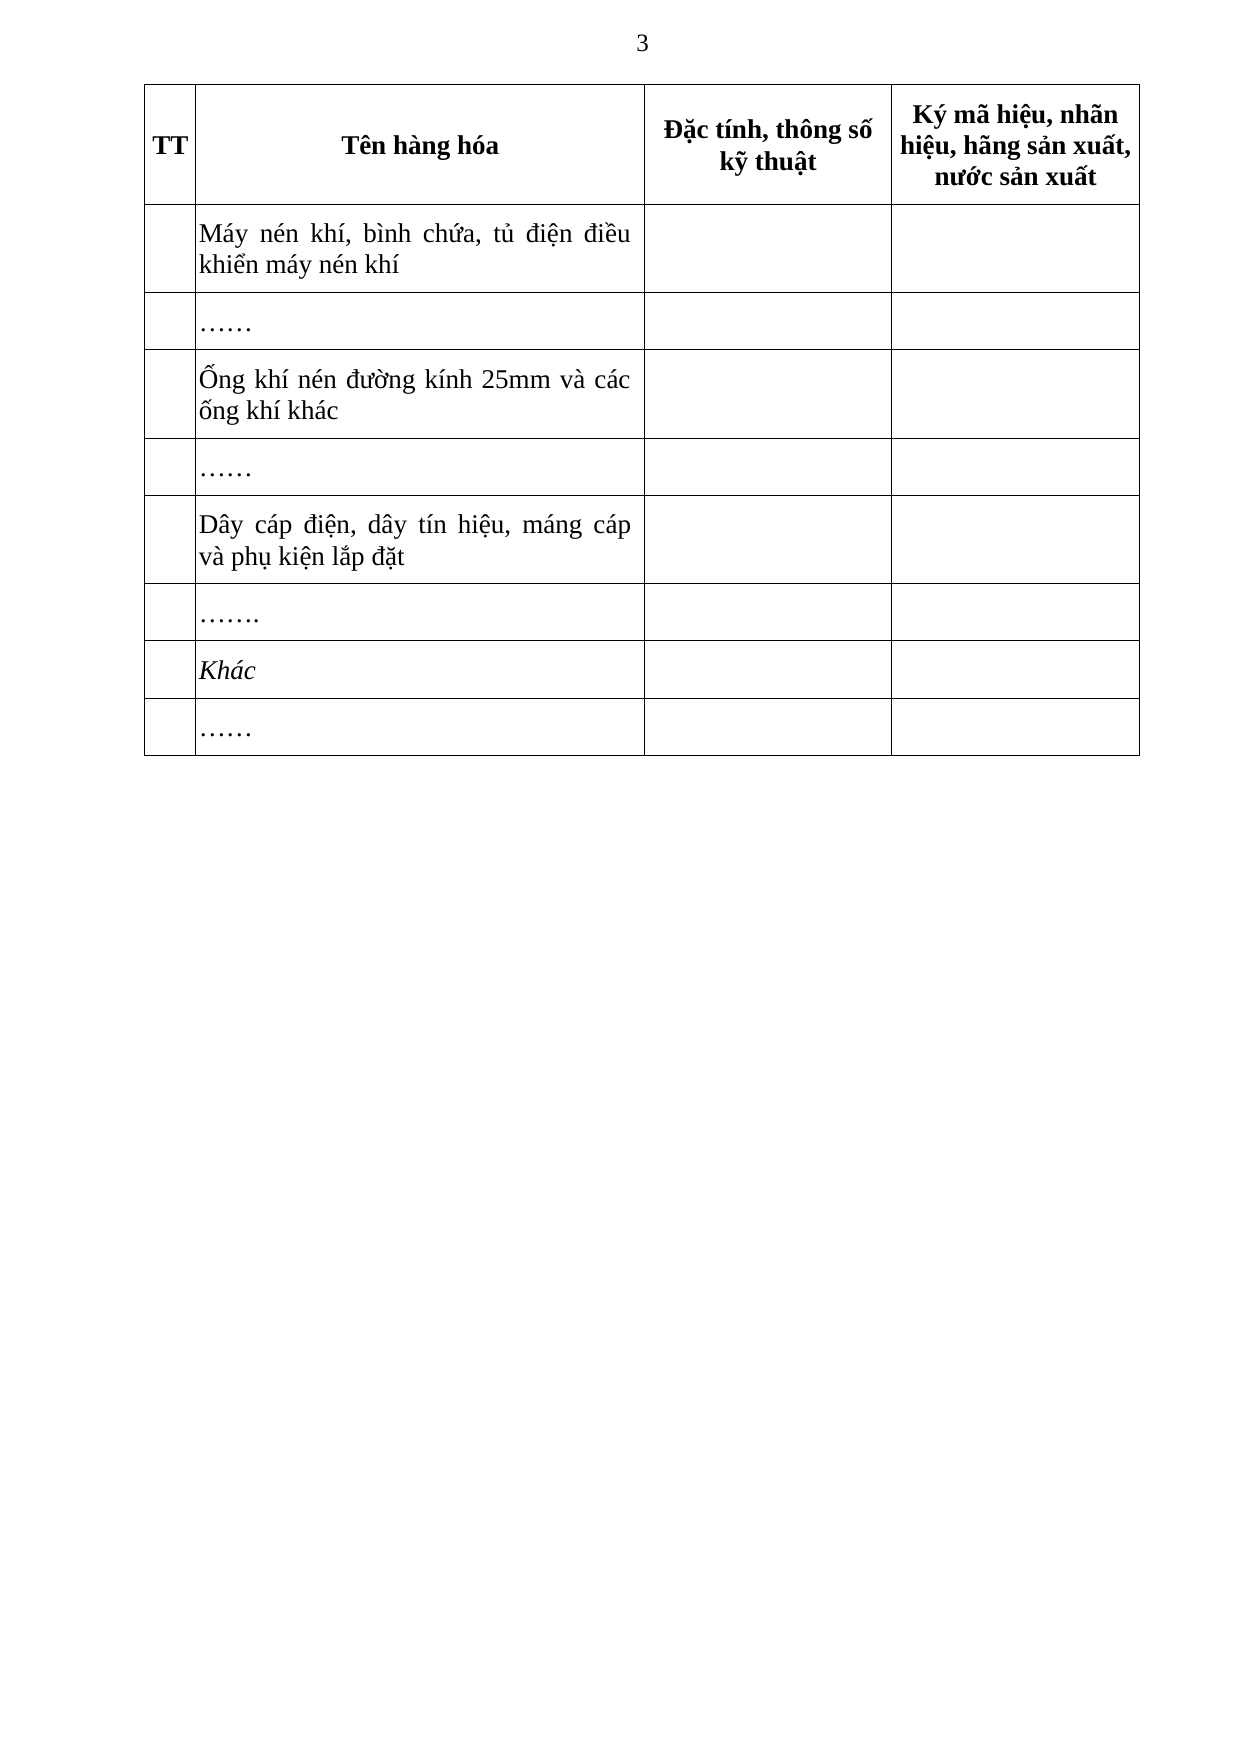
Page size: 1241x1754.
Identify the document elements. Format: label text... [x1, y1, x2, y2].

table_cell [645, 584, 891, 640]
table_cell [145, 699, 195, 755]
table_cell Ống khí nén đường kính 25mm và các ống khí khác [196, 350, 644, 438]
table_cell [145, 641, 195, 698]
table_cell [145, 350, 195, 438]
table_cell [145, 496, 195, 583]
table_cell …… [196, 439, 644, 495]
table_cell ……. [196, 584, 644, 640]
table_cell [145, 293, 195, 349]
table_cell [892, 350, 1139, 438]
table_cell Khác [196, 641, 644, 698]
table_cell [645, 439, 891, 495]
table_cell [145, 205, 195, 292]
table_cell [892, 205, 1139, 292]
table_cell [645, 293, 891, 349]
table_cell [645, 641, 891, 698]
table_cell [892, 641, 1139, 698]
table_cell …… [196, 293, 644, 349]
table_cell [892, 584, 1139, 640]
table_cell [892, 699, 1139, 755]
table_cell [892, 496, 1139, 583]
table_cell [892, 439, 1139, 495]
table_header Tên hàng hóa [196, 85, 644, 204]
table_cell [892, 293, 1139, 349]
table_header Đặc tính, thông số kỹ thuật [645, 85, 891, 204]
table_cell [645, 699, 891, 755]
table_cell [645, 350, 891, 438]
table_cell [645, 205, 891, 292]
table_cell Dây cáp điện, dây tín hiệu, máng cáp và phụ kiện lắp đặt [196, 496, 644, 583]
table_cell [145, 439, 195, 495]
table_cell Máy nén khí, bình chứa, tủ điện điều khiển máy nén khí [196, 205, 644, 292]
table_header TT [145, 85, 195, 204]
table_cell [145, 584, 195, 640]
table_cell …… [196, 699, 644, 755]
table_header Ký mã hiệu, nhãn hiệu, hãng sản xuất, nước sản xuất [892, 85, 1139, 204]
table_cell [645, 496, 891, 583]
